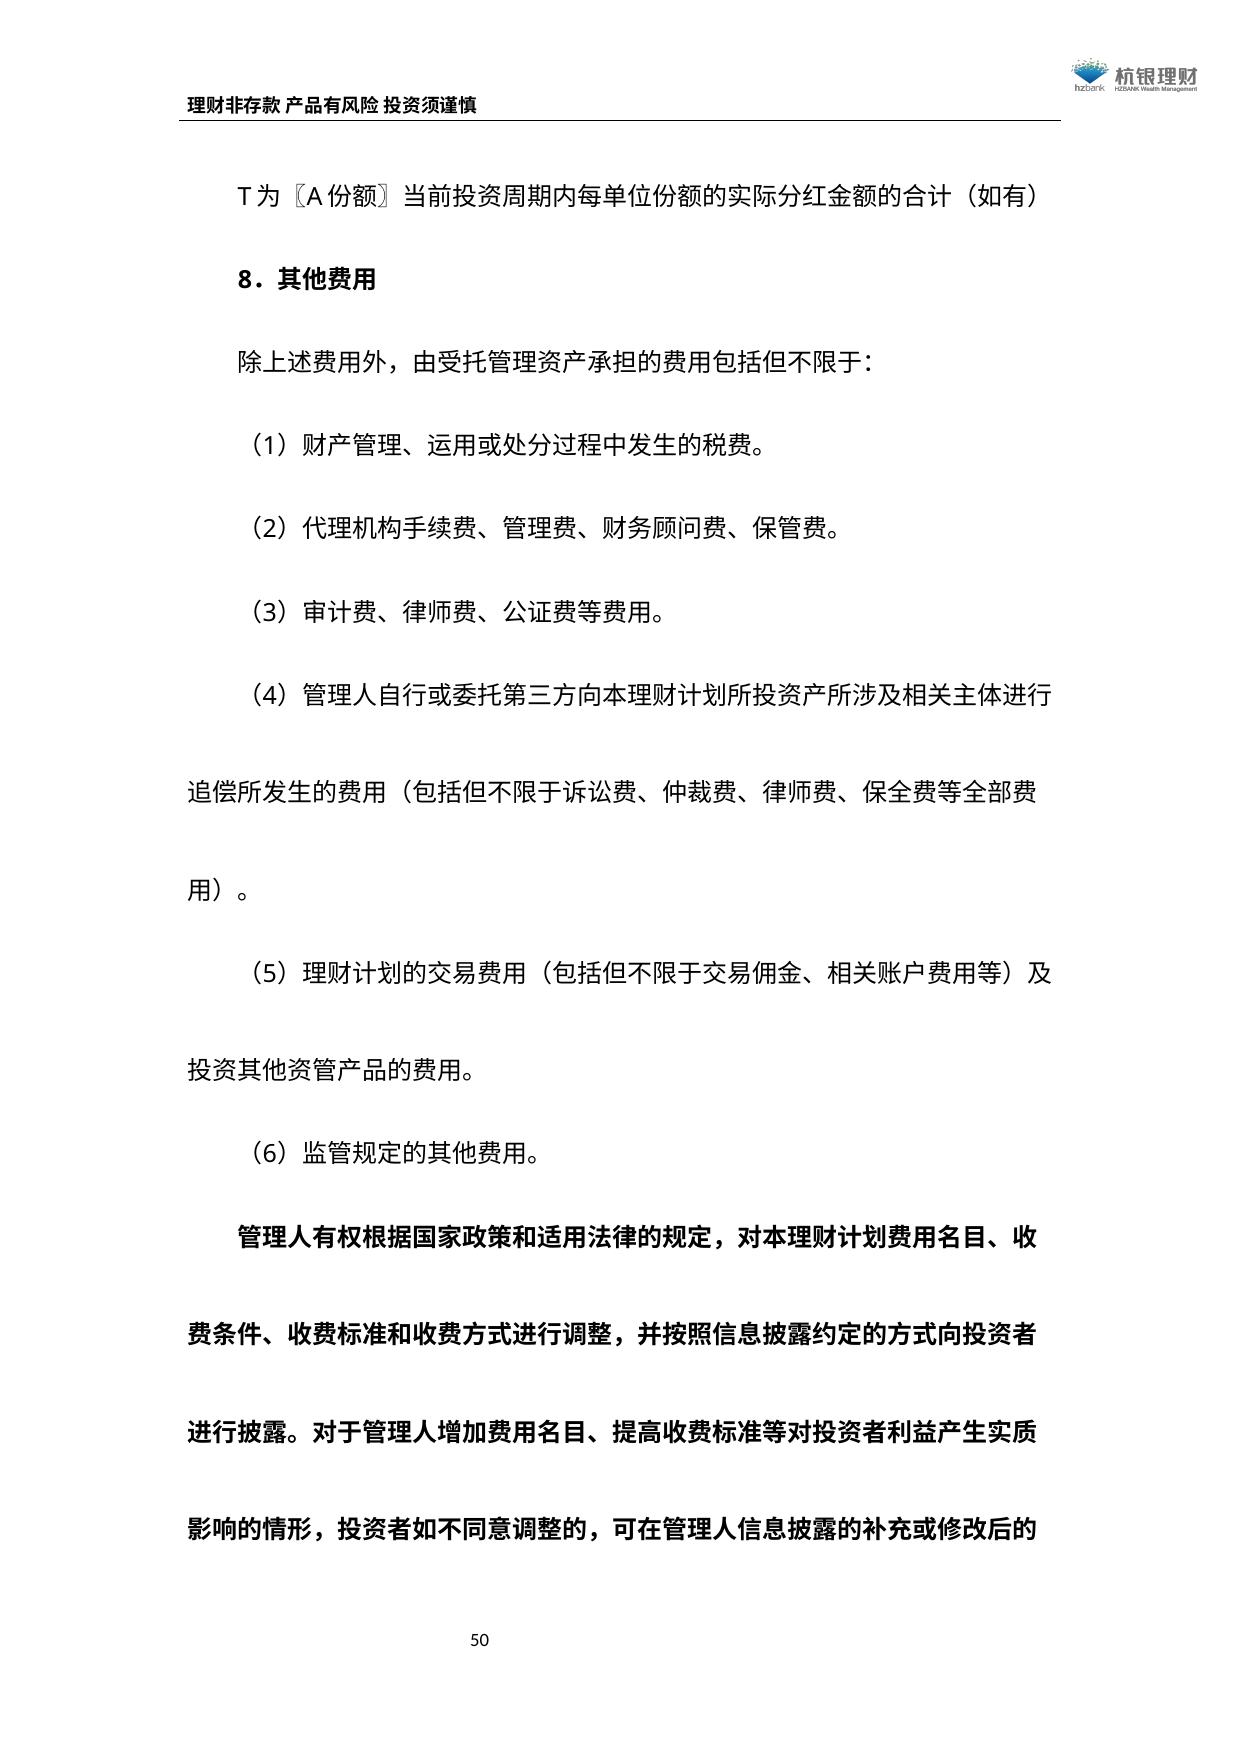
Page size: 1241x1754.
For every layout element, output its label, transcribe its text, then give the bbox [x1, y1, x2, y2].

list 代理机构手续费、管理费、财务顾问费、保管费。 [187, 494, 1053, 559]
list 财产管理、运用或处分过程中发生的税费。 [187, 411, 1053, 476]
list 理财计划的交易费用（包括但不限于交易佣金、相关账户费用等）及投资其他资管产品的费用。 [187, 939, 1053, 1101]
list 审计费、律师费、公证费等费用。 [187, 578, 1053, 643]
list 监管规定的其他费用。 [187, 1119, 1053, 1184]
text 除上述费用外，由受托管理资产承担的费用包括但不限于： [187, 328, 1053, 393]
picture [1027, 0, 1240, 151]
text T为〖A份额〗当前投资周期内每单位份额的实际分红金额的合计（如有） [187, 162, 1053, 227]
list 其他费用 [187, 245, 1053, 310]
list 管理人自行或委托第三方向本理财计划所投资产所涉及相关主体进行追偿所发生的费用（包括但不限于诉讼费、仲裁费、律师费、保全费等全部费用）。 [187, 661, 1053, 921]
